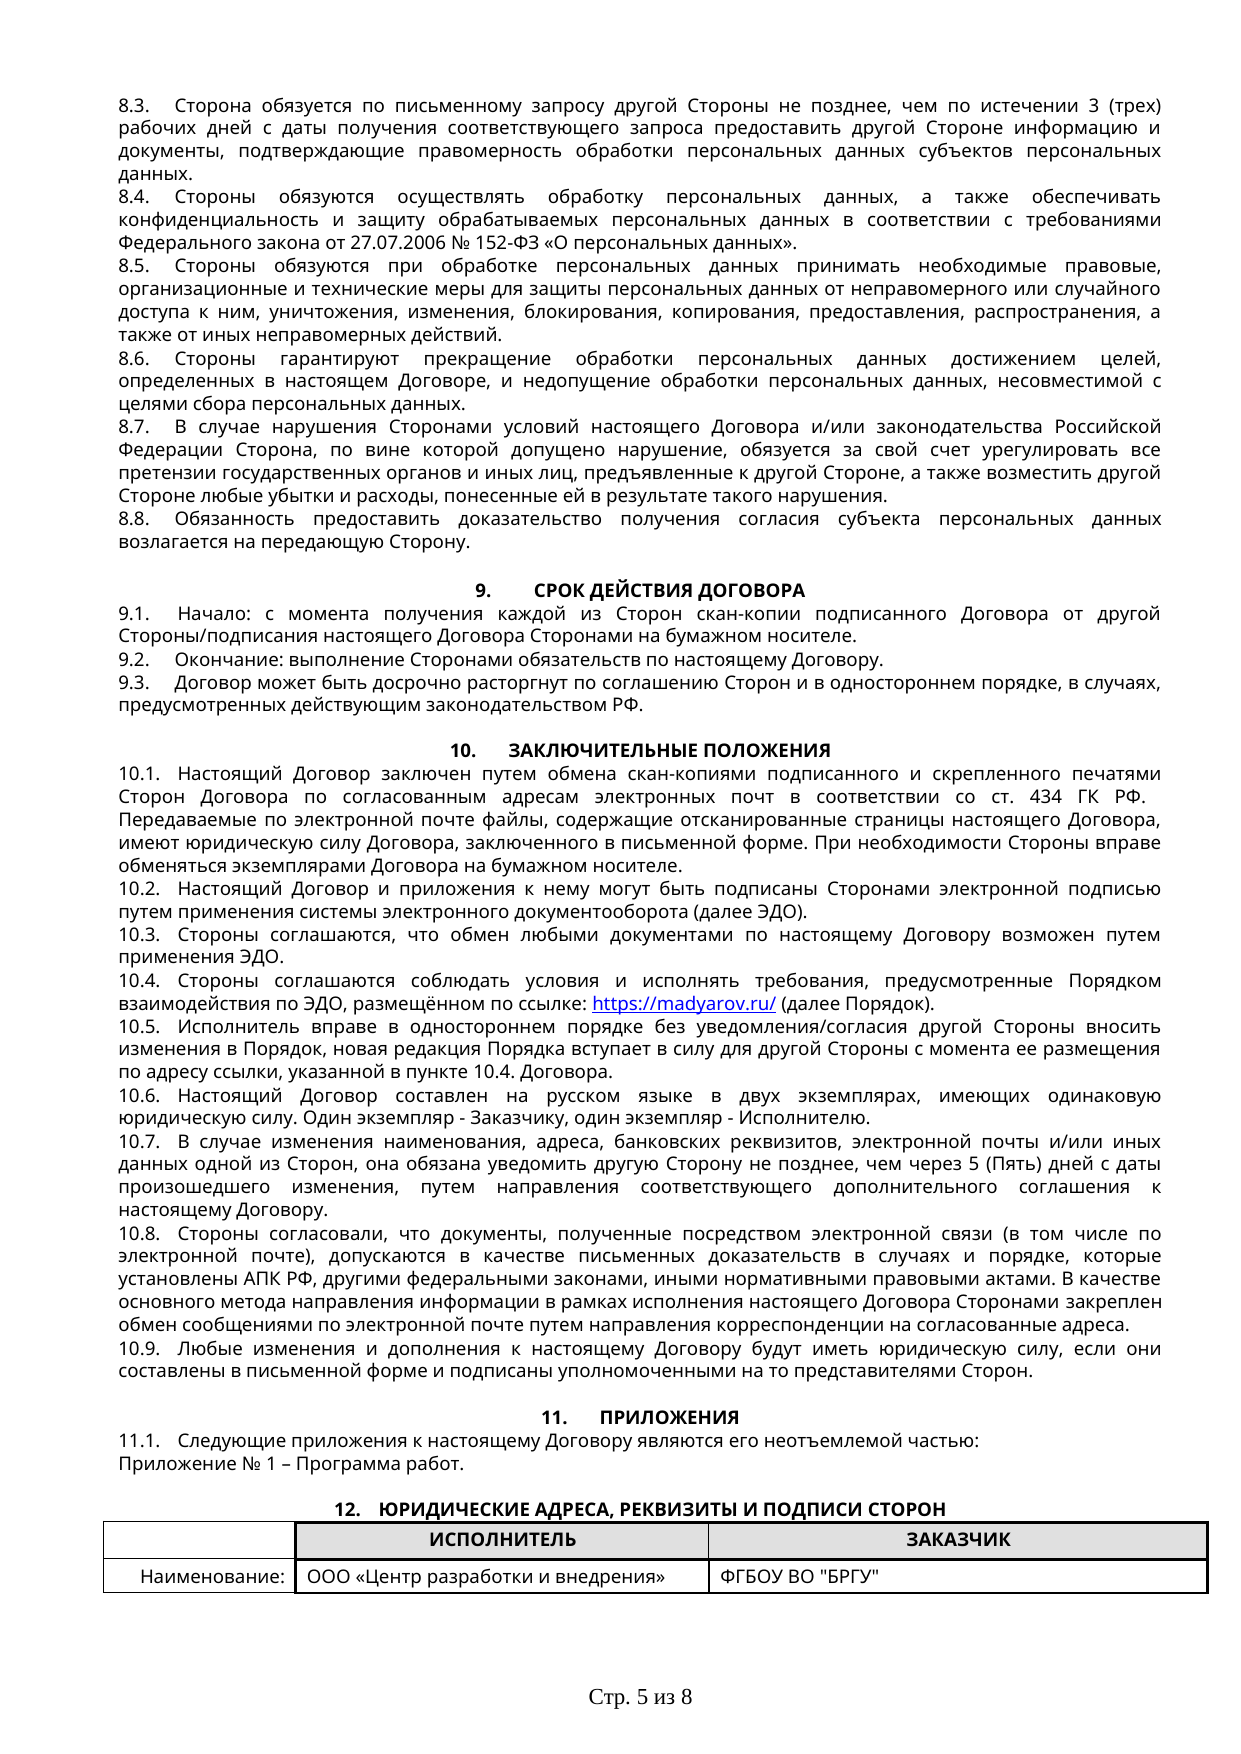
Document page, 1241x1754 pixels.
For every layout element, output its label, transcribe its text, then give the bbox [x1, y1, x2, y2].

list Настоящий Договор заключен путем обмена скан-копиями подписанного и скрепленного печатями Сторон Договора по согласованным адресам электронных почт в соответствии со ст. 434 ГК РФ. Передаваемые по электронной почте файлы, содержащие отсканированные страницы настоящего Договора, имеют юридическую силу Договора, заключенного в письменной форме. При необходимости Стороны вправе обменяться экземплярами Договора на бумажном носителе. [118, 762, 1162, 877]
list Стороны соглашаются соблюдать условия и исполнять требования, предусмотренные Порядком взаимодействия по ЭДО, размещённом по ссылке: https://madyarov.ru/ (далее Порядок). [118, 969, 1162, 1015]
table_cell ООО «Центр разработки и внедрения» [297, 1561, 708, 1592]
list Договор может быть досрочно расторгнут по соглашению Сторон и в одностороннем порядке, в случаях, предусмотренных действующим законодательством РФ. [118, 671, 1162, 717]
list Любые изменения и дополнения к настоящему Договору будут иметь юридическую силу, если они составлены в письменной форме и подписаны уполномоченными на то представителями Сторон. [118, 1337, 1162, 1383]
list Приложения [118, 1406, 1162, 1429]
list Заключительные положения [118, 739, 1162, 762]
list В случае изменения наименования, адреса, банковских реквизитов, электронной почты и/или иных данных одной из Сторон, она обязана уведомить другую Сторону не позднее, чем через 5 (Пять) дней с даты произошедшего изменения, путем направления соответствующего дополнительного соглашения к настоящему Договору. [118, 1130, 1162, 1222]
table_cell Наименование: [104, 1559, 294, 1592]
table_header Исполнитель [297, 1524, 708, 1558]
list Стороны соглашаются, что обмен любыми документами по настоящему Договору возможен путем применения ЭДО. [118, 923, 1162, 969]
list Стороны обязуются при обработке персональных данных принимать необходимые правовые, организационные и технические меры для защиты персональных данных от неправомерного или случайного доступа к ним, уничтожения, изменения, блокирования, копирования, предоставления, распространения, а также от иных неправомерных действий. [118, 254, 1162, 347]
list Настоящий Договор составлен на русском языке в двух экземплярах, имеющих одинаковую юридическую силу. Один экземпляр - Заказчику, один экземпляр - Исполнителю. [118, 1084, 1162, 1130]
list Настоящий Договор и приложения к нему могут быть подписаны Сторонами электронной подписью путем применения системы электронного документооборота (далее ЭДО). [118, 877, 1162, 923]
list Сторона обязуется по письменному запросу другой Стороны не позднее, чем по истечении 3 (трех) рабочих дней с даты получения соответствующего запроса предоставить другой Стороне информацию и документы, подтверждающие правомерность обработки персональных данных субъектов персональных данных. [118, 94, 1162, 186]
list Окончание: выполнение Сторонами обязательств по настоящему Договору. [118, 648, 1162, 671]
list Стороны гарантируют прекращение обработки персональных данных достижением целей, определенных в настоящем Договоре, и недопущение обработки персональных данных, несовместимой с целями сбора персональных данных. [118, 347, 1162, 416]
list Стороны согласовали, что документы, полученные посредством электронной связи (в том числе по электронной почте), допускаются в качестве письменных доказательств в случаях и порядке, которые установлены АПК РФ, другими федеральными законами, иными нормативными правовыми актами. В качестве основного метода направления информации в рамках исполнения настоящего Договора Сторонами закреплен обмен сообщениями по электронной почте путем направления корреспонденции на согласованные адреса. [118, 1222, 1162, 1337]
list Исполнитель вправе в одностороннем порядке без уведомления/согласия другой Стороны вносить изменения в Порядок, новая редакция Порядка вступает в силу для другой Стороны с момента ее размещения по адресу ссылки, указанной в пункте 10.4. Договора. [118, 1015, 1162, 1084]
table_cell ФГБОУ ВО "БРГУ" [710, 1561, 1206, 1592]
list В случае нарушения Сторонами условий настоящего Договора и/или законодательства Российской Федерации Сторона, по вине которой допущено нарушение, обязуется за свой счет урегулировать все претензии государственных органов и иных лиц, предъявленные к другой Стороне, а также возместить другой Стороне любые убытки и расходы, понесенные ей в результате такого нарушения. [118, 416, 1162, 507]
list Срок действия Договора [118, 579, 1162, 602]
list Обязанность предоставить доказательство получения согласия субъекта персональных данных возлагается на передающую Сторону. [118, 507, 1162, 553]
list Начало: с момента получения каждой из Сторон скан-копии подписанного Договора от другой Стороны/подписания настоящего Договора Сторонами на бумажном носителе. [118, 602, 1162, 648]
table_header [104, 1522, 294, 1558]
list Юридические адреса, реквизиты и подписи сторон [118, 1498, 1162, 1521]
list Следующие приложения к настоящему Договору являются его неотъемлемой частью: [118, 1429, 1162, 1452]
list Стороны обязуются осуществлять обработку персональных данных, а также обеспечивать конфиденциальность и защиту обрабатываемых персональных данных в соответствии с требованиями Федерального закона от 27.07.2006 № 152-ФЗ «О персональных данных». [118, 186, 1162, 254]
text Приложение № 1 – Программа работ. [118, 1452, 1162, 1475]
table_header заказчик [709, 1524, 1206, 1558]
